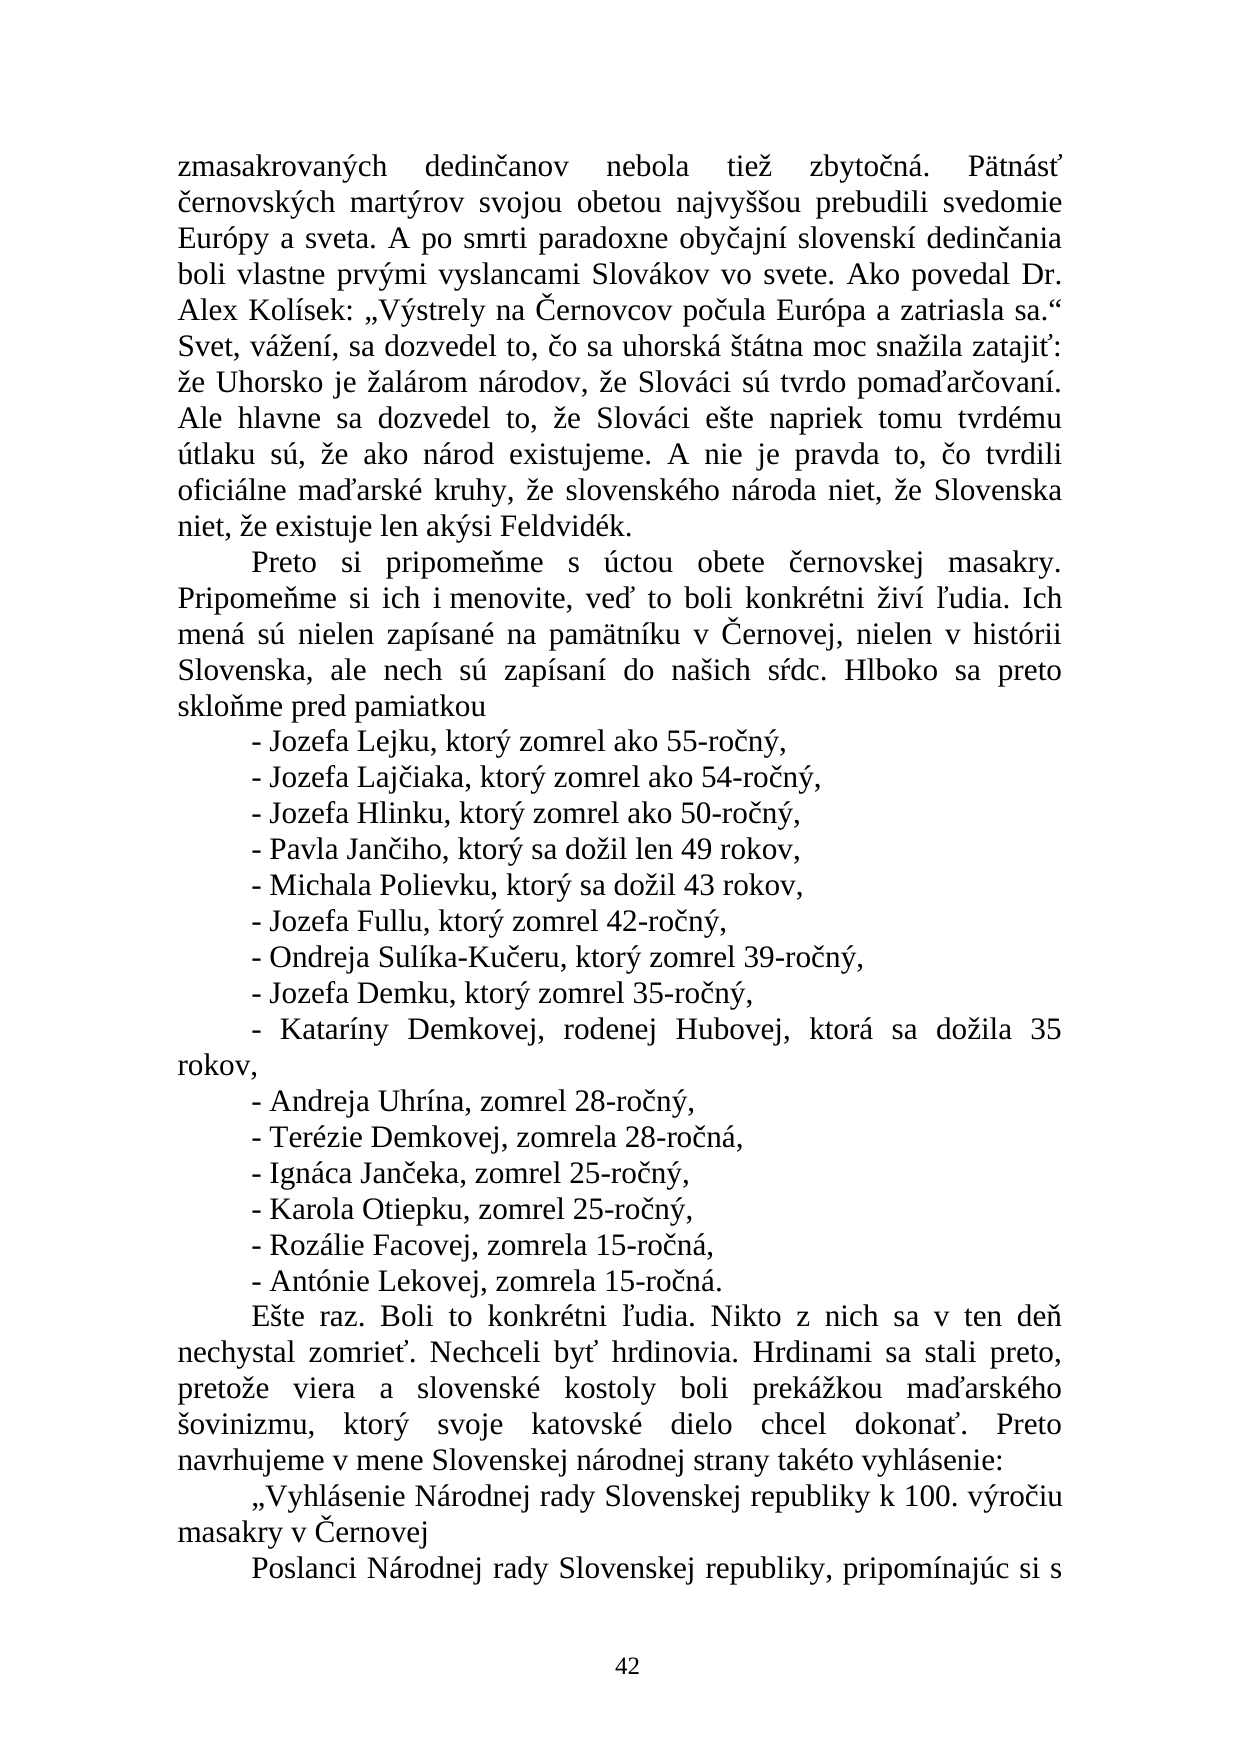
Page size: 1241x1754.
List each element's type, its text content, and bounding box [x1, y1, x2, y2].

text - Andreja Uhrína, zomrel 28-ročný, [177, 1082, 1063, 1118]
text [177, 148, 1063, 543]
text - Jozefa Demku, ktorý zomrel 35-ročný, [177, 974, 1063, 1010]
text - Jozefa Fullu, ktorý zomrel 42-ročný, [177, 902, 1063, 938]
text - Jozefa Lajčiaka, ktorý zomrel ako 54-ročný, [177, 759, 1063, 794]
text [177, 1549, 1063, 1585]
text - Kataríny Demkovej, rodenej Hubovej, ktorá sa dožila 35 rokov, [177, 1010, 1063, 1082]
text - Karola Otiepku, zomrel 25-ročný, [177, 1190, 1063, 1226]
text - Rozálie Facovej, zomrela 15-ročná, [177, 1226, 1063, 1262]
text Preto si pripomeňme s úctou obete černovskej masakry. Pripomeňme si ich i menovite, veď to boli konkrétni živí ľudia. Ich mená sú nielen zapísané na pamätníku v Černovej, nielen v histórii Slovenska, ale nech sú zapísaní do našich sŕdc. Hlboko sa preto skloňme pred pamiatkou [177, 543, 1063, 723]
text - Michala Polievku, ktorý sa dožil 43 rokov, [177, 866, 1063, 902]
text - Ignáca Jančeka, zomrel 25-ročný, [177, 1154, 1063, 1190]
text - Pavla Jančiho, ktorý sa dožil len 49 rokov, [177, 831, 1063, 866]
text - Antónie Lekovej, zomrela 15-ročná. [177, 1262, 1063, 1298]
text - Terézie Demkovej, zomrela 28-ročná, [177, 1118, 1063, 1154]
text - Ondreja Sulíka-Kučeru, ktorý zomrel 39-ročný, [177, 938, 1063, 974]
text - Jozefa Lejku, ktorý zomrel ako 55-ročný, [177, 723, 1063, 759]
text „Vyhlásenie Národnej rady Slovenskej republiky k 100. výročiu masakry v Černovej [177, 1477, 1063, 1549]
text - Jozefa Hlinku, ktorý zomrel ako 50-ročný, [177, 794, 1063, 831]
text Ešte raz. Boli to konkrétni ľudia. Nikto z nich sa v ten deň nechystal zomrieť. Nechceli byť hrdinovia. Hrdinami sa stali preto, pretože viera a slovenské kostoly boli prekážkou maďarského šovinizmu, ktorý svoje katovské dielo chcel dokonať. Preto navrhujeme v mene Slovenskej národnej strany takéto vyhlásenie: [177, 1298, 1063, 1477]
